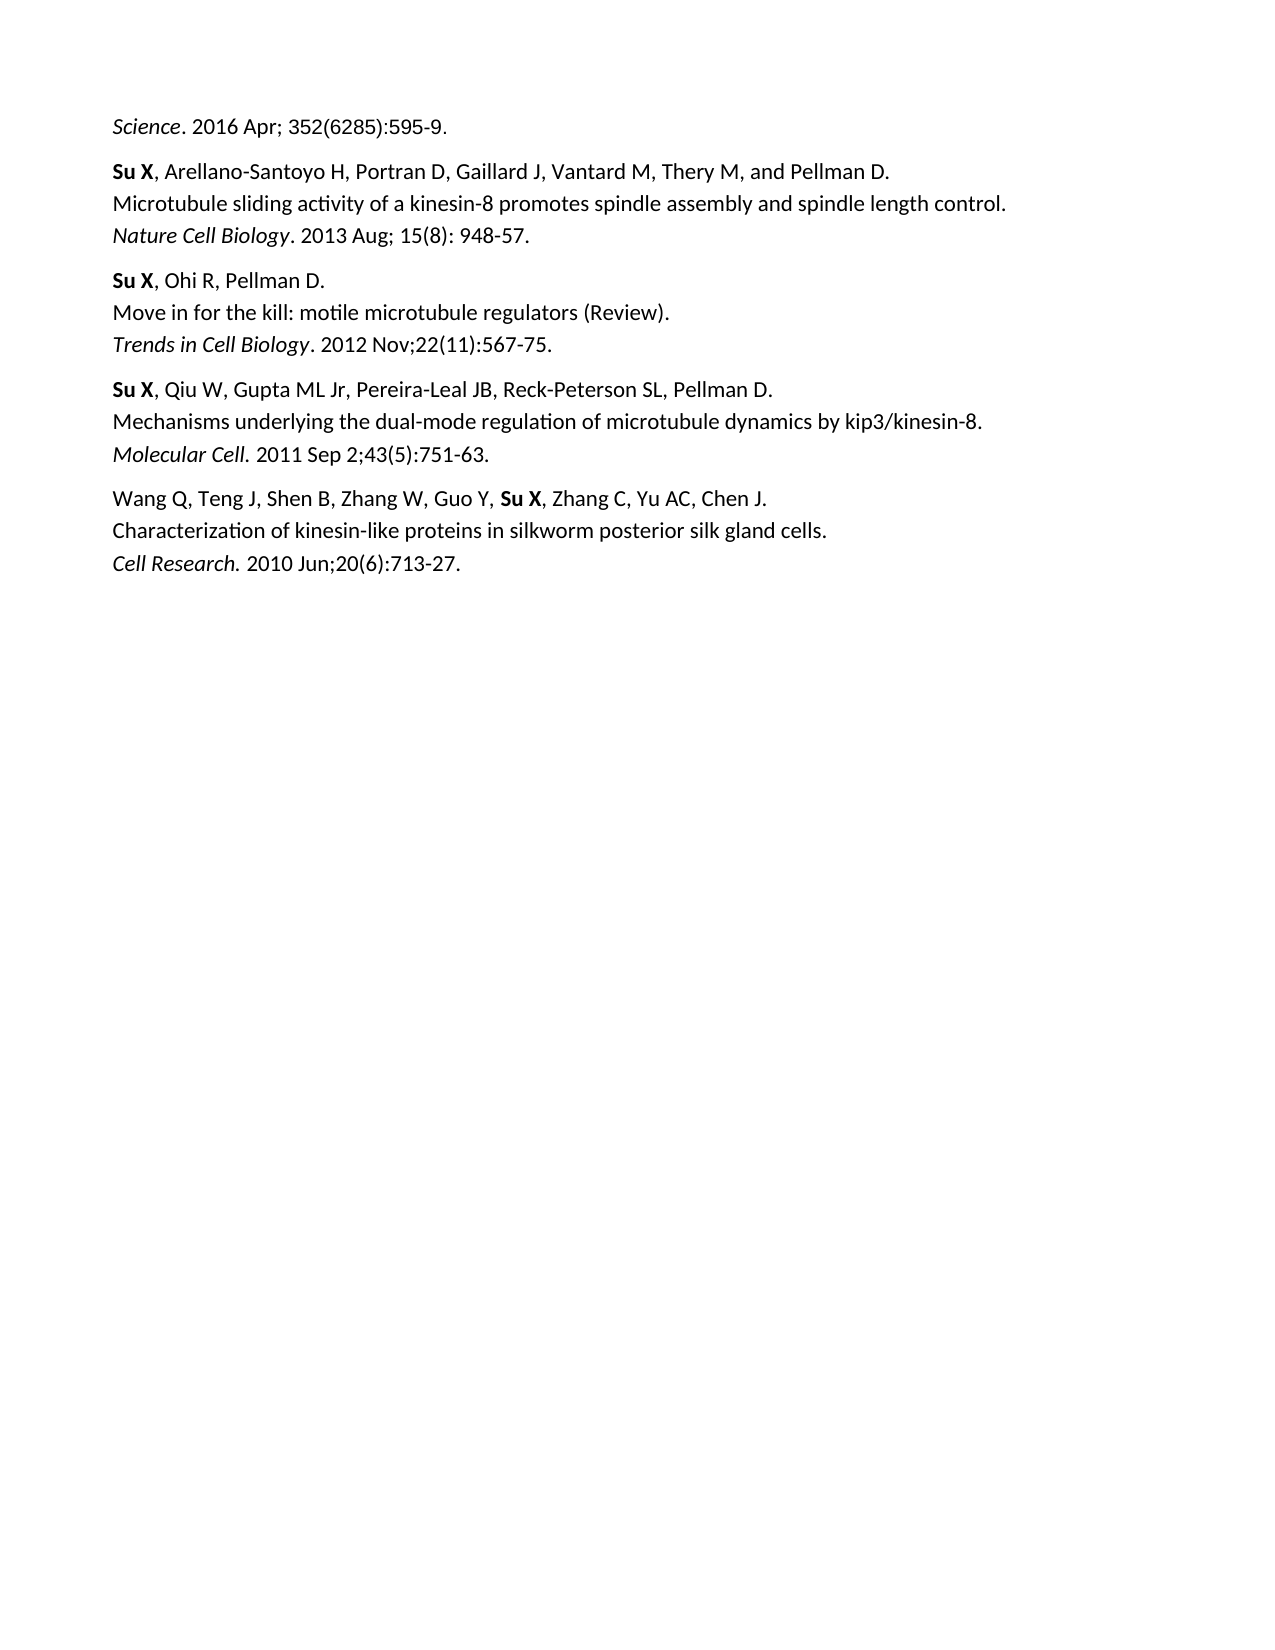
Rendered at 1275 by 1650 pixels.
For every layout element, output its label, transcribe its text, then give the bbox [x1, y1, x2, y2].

text Microtubule sliding activity of a kinesin-8 promotes spindle assembly and spindle length control. [112, 189, 1162, 217]
text Su X, Qiu W, Gupta ML Jr, Pereira-Leal JB, Reck-Peterson SL, Pellman D. [112, 375, 1162, 403]
text Characterization of kinesin-like proteins in silkworm posterior silk gland cells. [112, 517, 1162, 544]
text Cell Research. 2010 Jun;20(6):713-27. [112, 549, 1162, 577]
text Science. 2016 Apr; 352(6285):595-9. [112, 112, 1162, 141]
text Trends in Cell Biology. 2012 Nov;22(11):567-75. [112, 331, 1162, 359]
text Molecular Cell. 2011 Sep 2;43(5):751-63. [112, 440, 1162, 468]
text Mechanisms underlying the dual-mode regulation of microtubule dynamics by kip3/kinesin-8. [112, 407, 1162, 436]
text Move in for the kill: motile microtubule regulators (Review). [112, 298, 1162, 326]
text Su X, Ohi R, Pellman D. [112, 266, 1162, 294]
text Nature Cell Biology. 2013 Aug; 15(8): 948-57. [112, 222, 1162, 249]
text Wang Q, Teng J, Shen B, Zhang W, Guo Y, Su X, Zhang C, Yu AC, Chen J. [112, 484, 1162, 512]
text Su X, Arellano-Santoyo H, Portran D, Gaillard J, Vantard M, Thery M, and Pellman D. [112, 157, 1162, 185]
